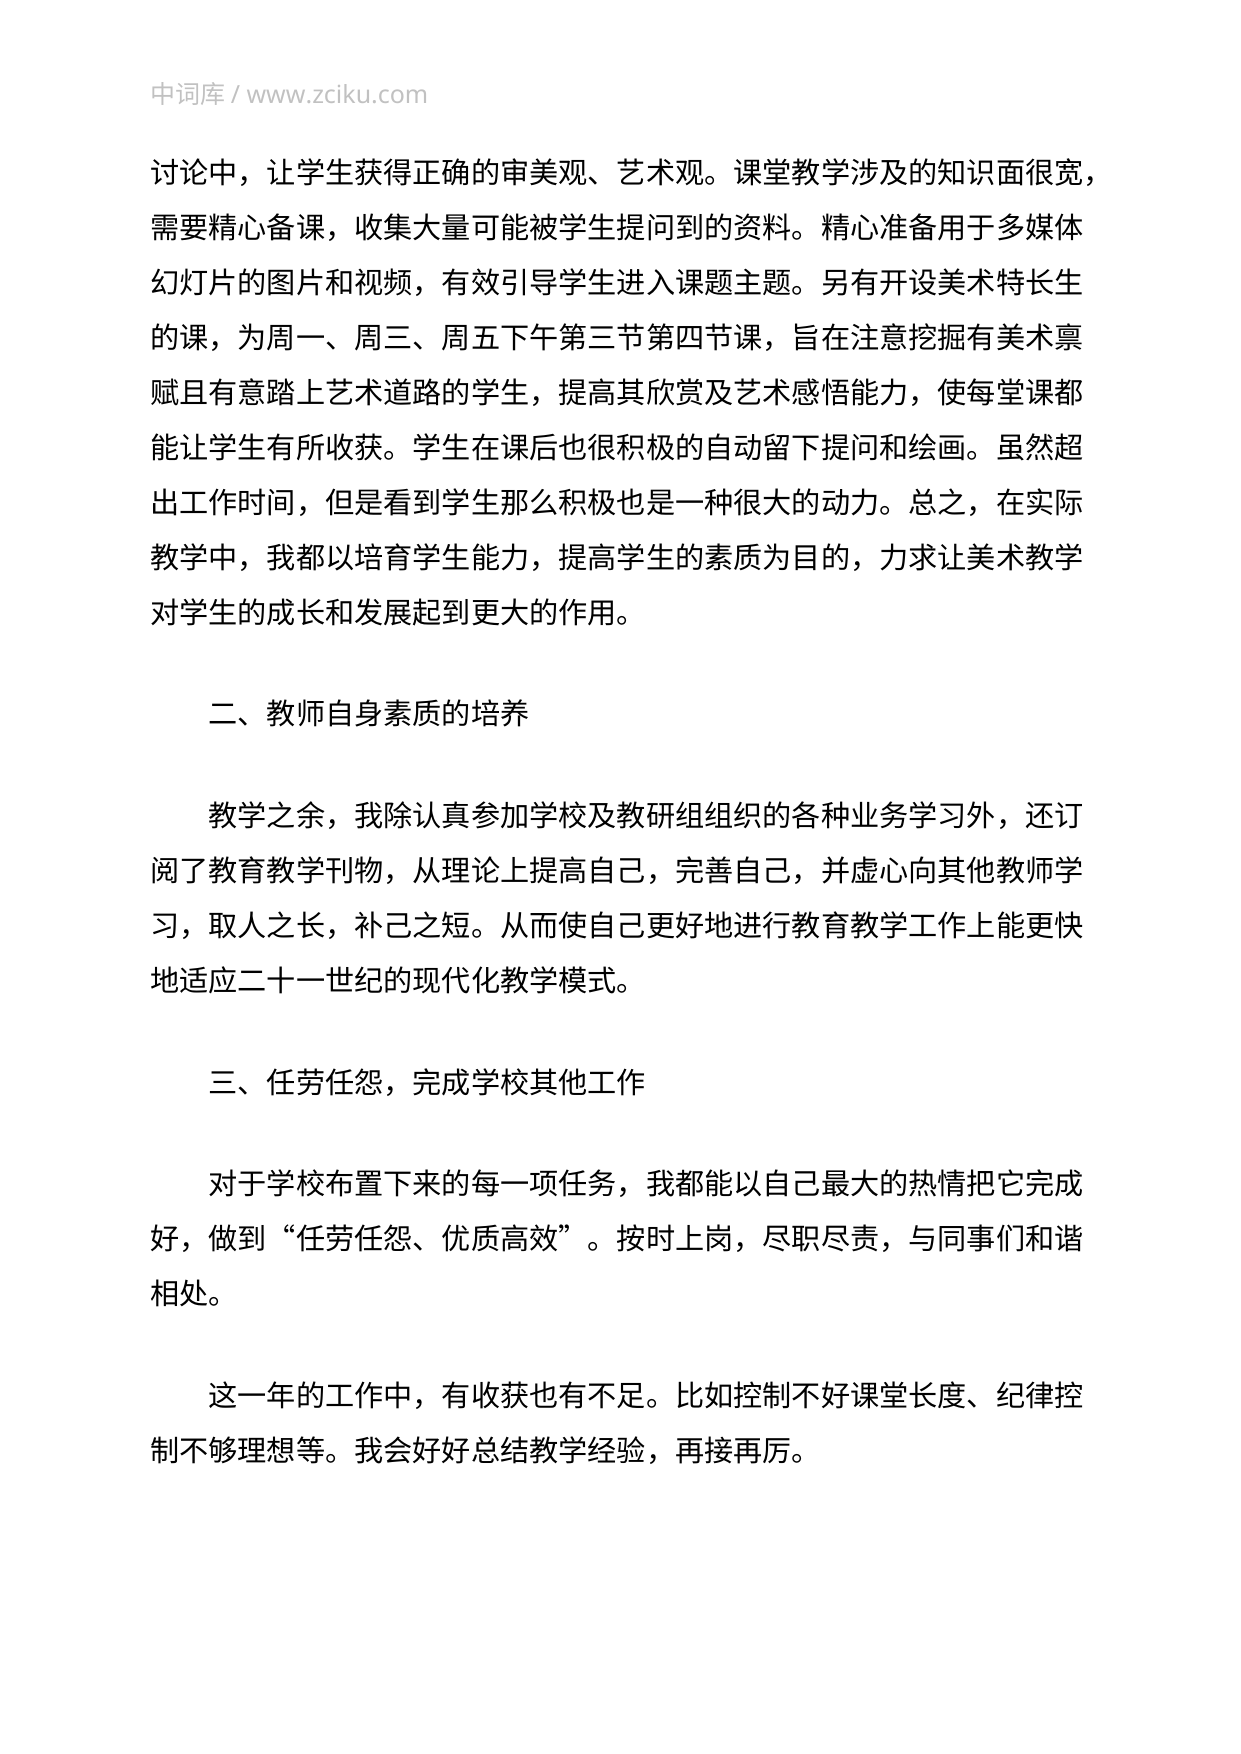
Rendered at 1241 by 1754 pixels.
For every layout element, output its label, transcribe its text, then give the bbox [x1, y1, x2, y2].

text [150, 150, 1090, 631]
text 二、教师自身素质的培养 [150, 691, 1090, 733]
text 对于学校布置下来的每一项任务，我都能以自己最大的热情把它完成好，做到“任劳任怨、优质高效”。按时上岗，尽职尽责，与同事们和谐相处。 [150, 1161, 1090, 1313]
text 三、任劳任怨，完成学校其他工作 [150, 1059, 1090, 1101]
text 这一年的工作中，有收获也有不足。比如控制不好课堂长度、纪律控制不够理想等。我会好好总结教学经验，再接再厉。 [150, 1372, 1090, 1470]
text 教学之余，我除认真参加学校及教研组组织的各种业务学习外，还订阅了教育教学刊物，从理论上提高自己，完善自己，并虚心向其他教师学习，取人之长，补己之短。从而使自己更好地进行教育教学工作上能更快地适应二十一世纪的现代化教学模式。 [150, 793, 1090, 1000]
